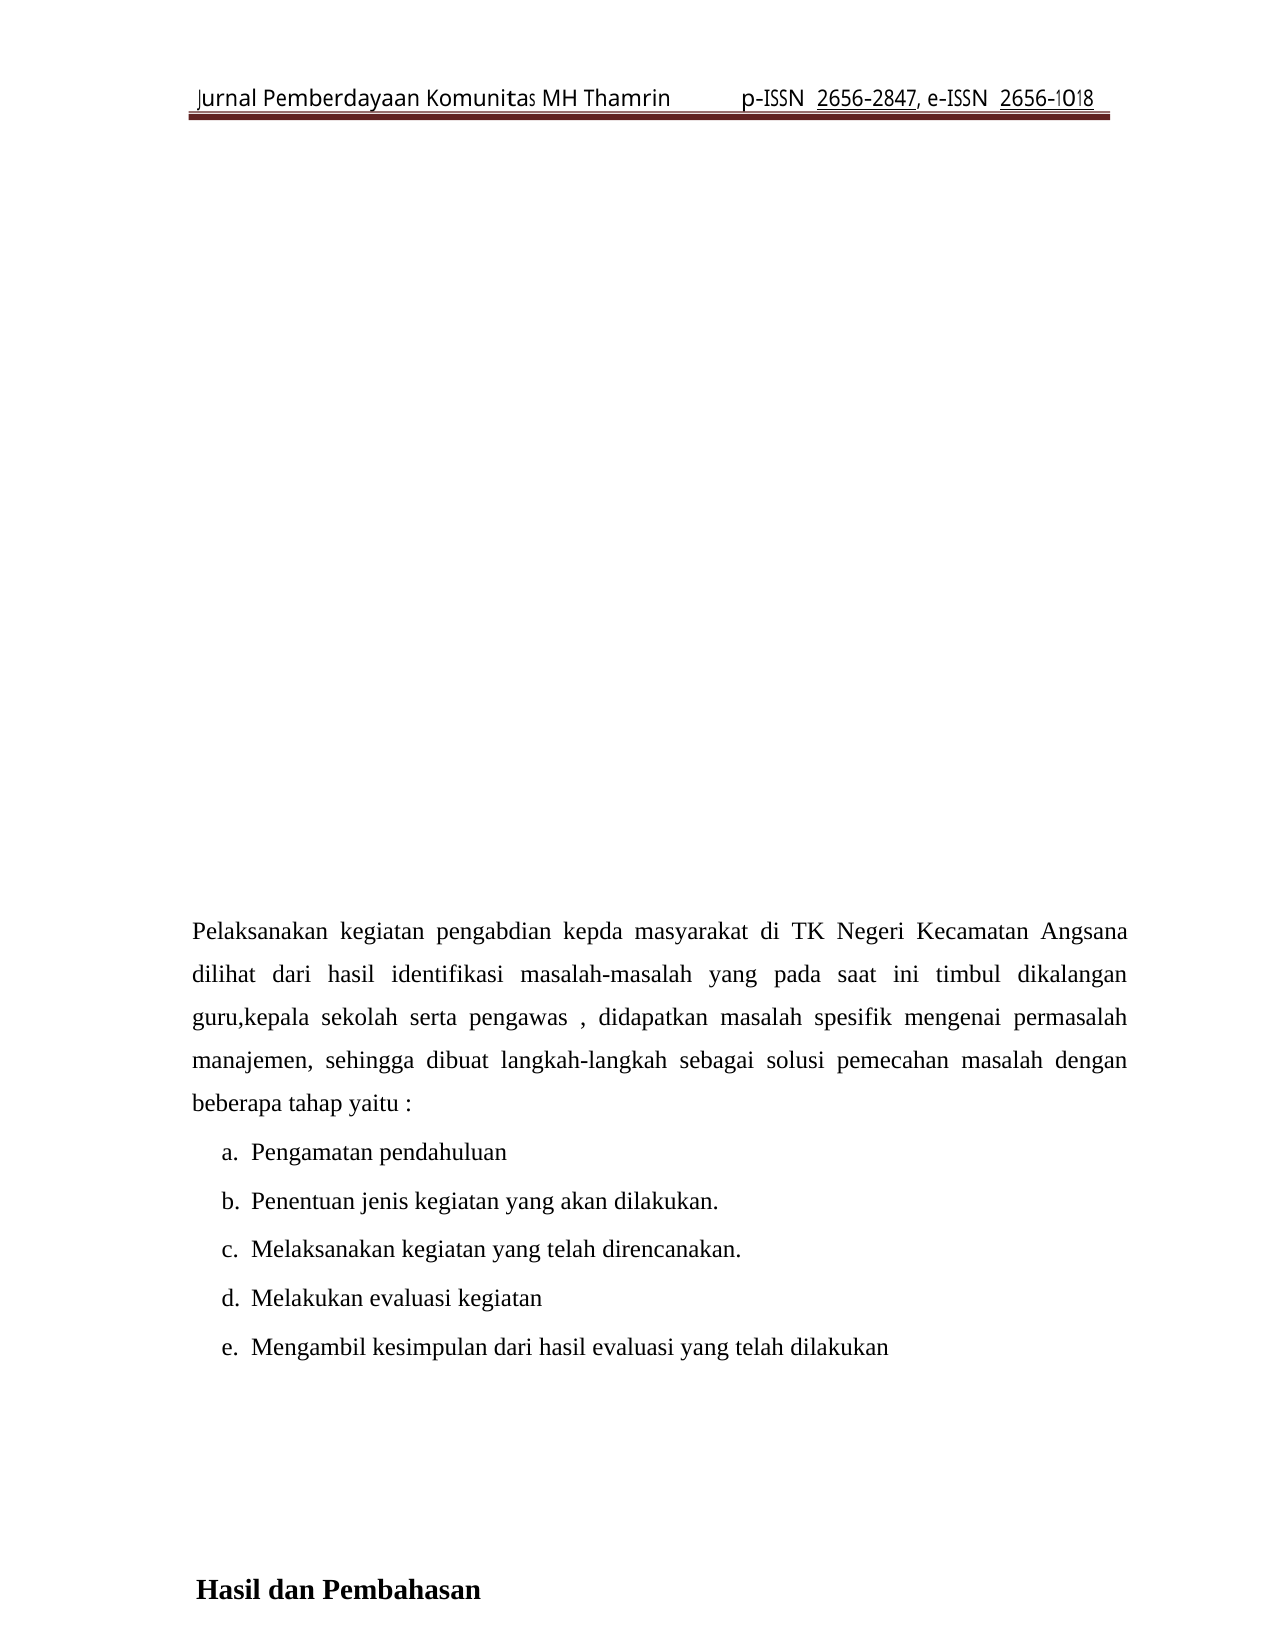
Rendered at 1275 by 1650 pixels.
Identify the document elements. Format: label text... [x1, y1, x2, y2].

list Melaksanakan kegiatan yang telah direncanakan. [221, 1234, 1128, 1263]
list Penentuan jenis kegiatan yang akan dilakukan. [221, 1186, 1128, 1214]
list Pengamatan pendahuluan [221, 1137, 1128, 1166]
list Mengambil kesimpulan dari hasil evaluasi yang telah dilakukan [221, 1332, 1128, 1361]
list Melakukan evaluasi kegiatan [221, 1283, 1128, 1312]
text Hasil dan Pembahasan [196, 1572, 1128, 1605]
text Pelaksanakan kegiatan pengabdian kepda masyarakat di TK Negeri Kecamatan Angsana dilihat dari hasil identifikasi masalah-masalah yang pada saat ini timbul dikalangan guru,kepala sekolah serta pengawas , didapatkan masalah spesifik mengenai permasalah manajemen, sehingga dibuat langkah-langkah sebagai solusi pemecahan masalah dengan beberapa tahap yaitu : [192, 916, 1128, 1117]
